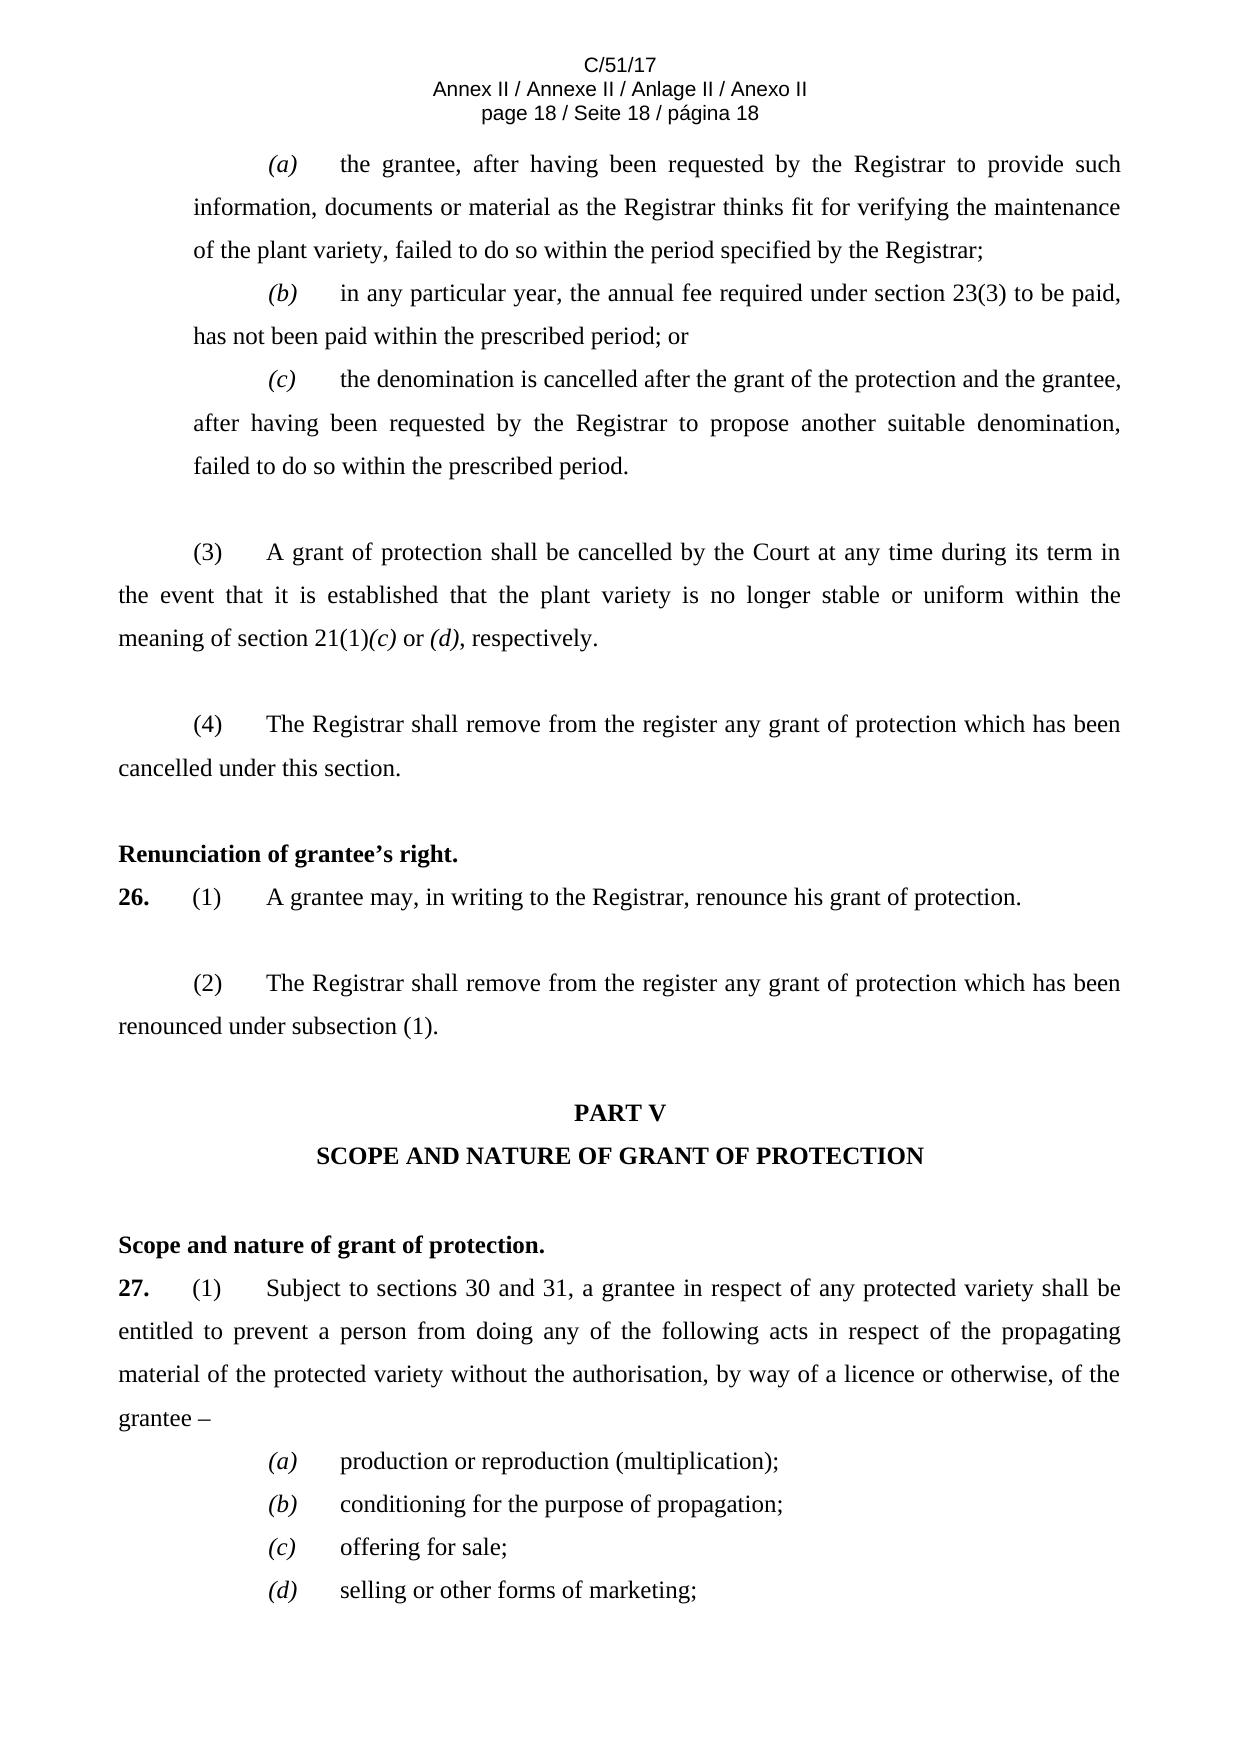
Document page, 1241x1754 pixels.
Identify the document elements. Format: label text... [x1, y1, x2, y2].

text (3) A grant of protection shall be cancelled by the Court at any time during its term in the event that it is established that the plant variety is no longer stable or uniform within the meaning of section 21(1)(c) or (d), respectively. [118, 537, 1122, 652]
text Scope and nature of grant of protection. [118, 1230, 1122, 1259]
text (c) the denomination is cancelled after the grant of the protection and the grantee, after having been requested by the Registrar to propose another suitable denomination, failed to do so within the prescribed period. [193, 364, 1122, 479]
text (d) selling or other forms of marketing; [193, 1575, 1122, 1604]
text (a) the grantee, after having been requested by the Registrar to provide such information, documents or material as the Registrar thinks fit for verifying the maintenance of the plant variety, failed to do so within the period specified by the Registrar; [193, 149, 1122, 264]
text (b) conditioning for the purpose of propagation; [193, 1489, 1122, 1518]
text (a) production or reproduction (multiplication); [193, 1446, 1122, 1474]
text (2) The Registrar shall remove from the register any grant of protection which has been renounced under subsection (1). [118, 968, 1122, 1040]
text (4) The Registrar shall remove from the register any grant of protection which has been cancelled under this section. [118, 709, 1122, 781]
text Renunciation of grantee’s right. [118, 839, 1122, 868]
text SCOPE AND NATURE OF GRANT OF PROTECTION [118, 1141, 1122, 1169]
text (c) offering for sale; [193, 1532, 1122, 1561]
text 26. (1) A grantee may, in writing to the Registrar, renounce his grant of protection. [118, 882, 1122, 911]
text 27. (1) Subject to sections 30 and 31, a grantee in respect of any protected variety shall be entitled to prevent a person from doing any of the following acts in respect of the propagating material of the protected variety without the authorisation, by way of a licence or otherwise, of the grantee – [118, 1273, 1122, 1431]
text (b) in any particular year, the annual fee required under section 23(3) to be paid, has not been paid within the prescribed period; or [193, 278, 1122, 350]
text PART V [118, 1098, 1122, 1126]
